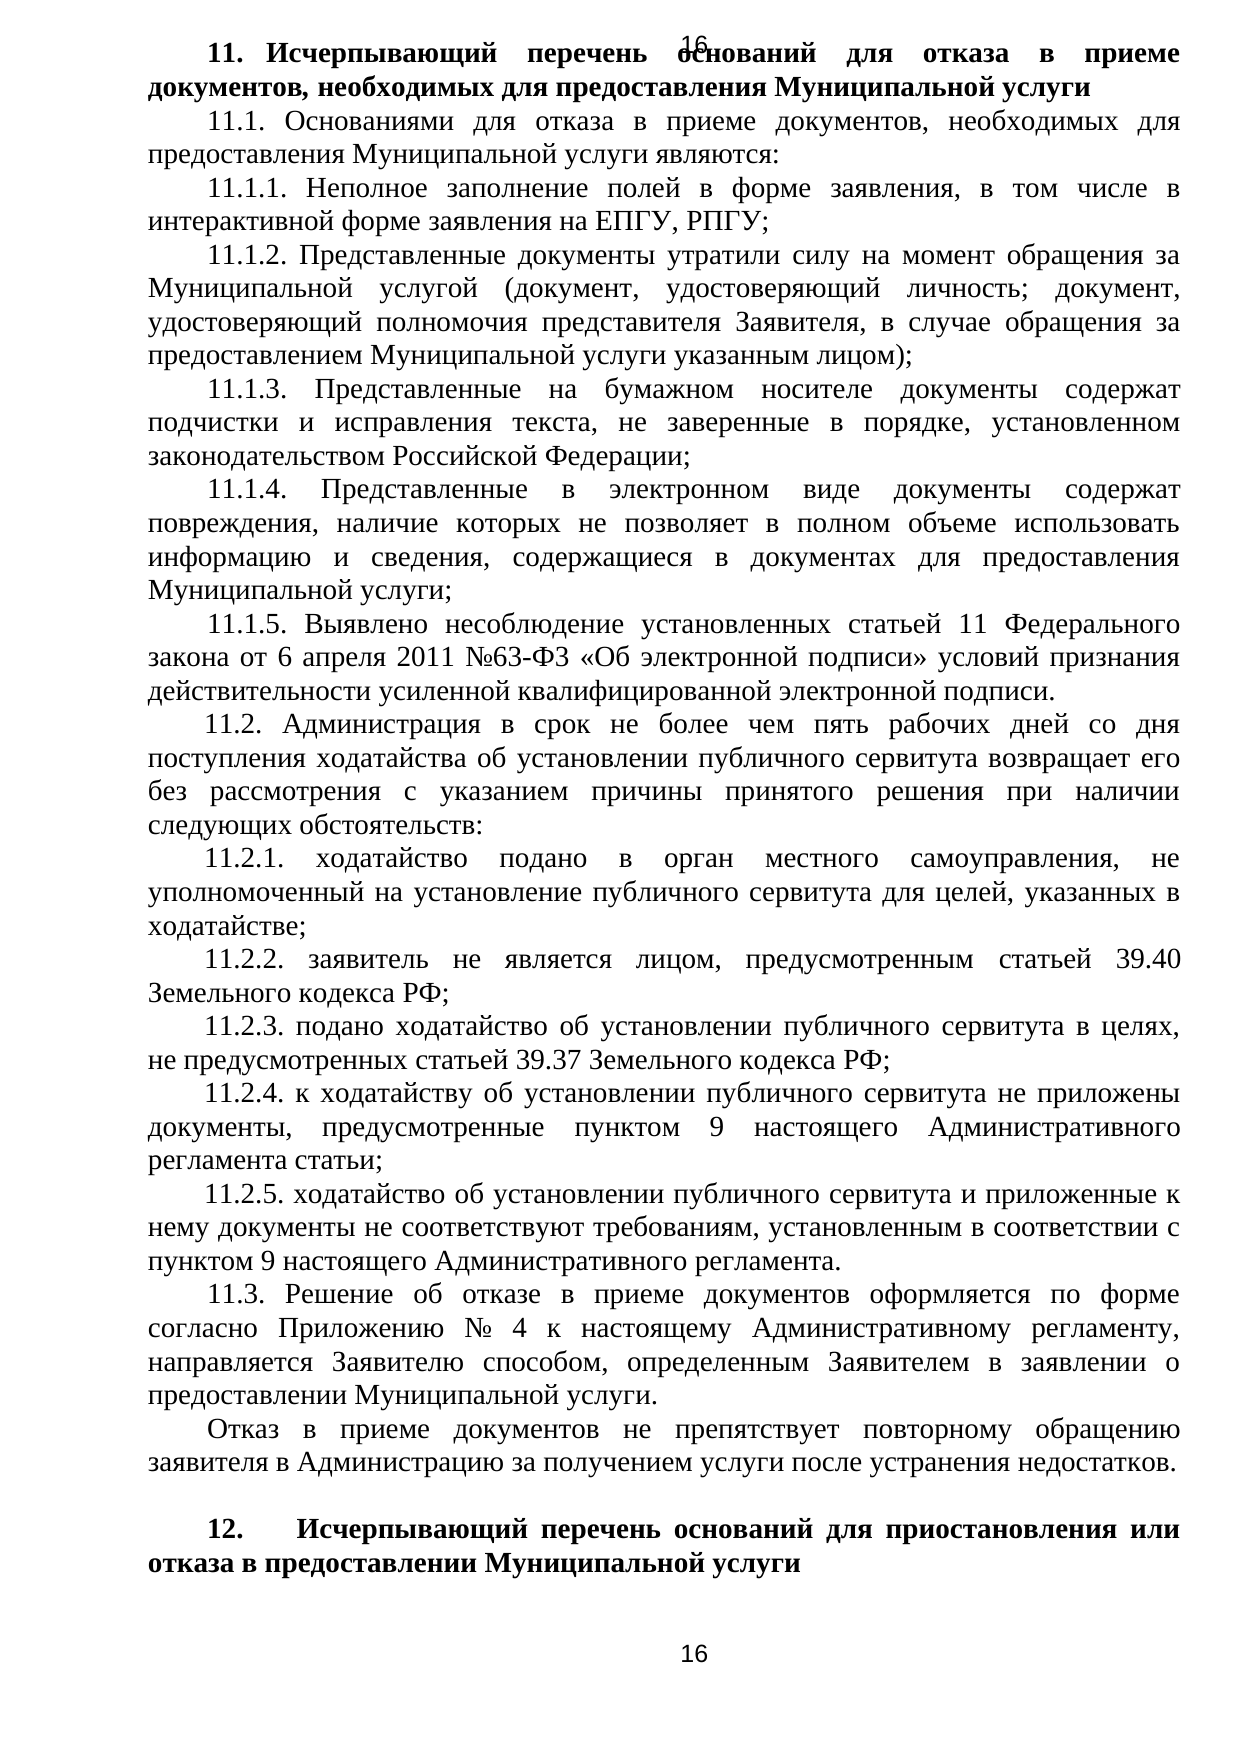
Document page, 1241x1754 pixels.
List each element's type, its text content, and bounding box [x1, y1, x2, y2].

text 11.2.1. ходатайство подано в орган местного самоуправления, не уполномоченный на установление публичного сервитута для целей, указанных в ходатайстве; [148, 841, 1181, 941]
text Отказ в приеме документов не препятствует повторному обращению заявителя в Администрацию за получением услуги после устранения недостатков. [148, 1411, 1181, 1478]
text 11.2.4. к ходатайству об установлении публичного сервитута не приложены документы, предусмотренные пунктом 9 настоящего Административного регламента статьи; [148, 1075, 1181, 1176]
text 11.1.2. Представленные документы утратили силу на момент обращения за Муниципальной услугой (документ, удостоверяющий личность; документ, удостоверяющий полномочия представителя Заявителя, в случае обращения за предоставлением Муниципальной услуги указанным лицом); [148, 237, 1181, 371]
text 11.3. Решение об отказе в приеме документов оформляется по форме согласно Приложению № 4 к настоящему Административному регламенту, направляется Заявителю способом, определенным Заявителем в заявлении о предоставлении Муниципальной услуги. [148, 1277, 1181, 1411]
text 11.2.2. заявитель не является лицом, предусмотренным статьей 39.40 Земельного кодекса РФ; [148, 941, 1181, 1008]
list Исчерпывающий перечень оснований для отказа в приеме документов, необходимых для предоставления Муниципальной услуги [148, 36, 1181, 103]
text 11.1.4. Представленные в электронном виде документы содержат повреждения, наличие которых не позволяет в полном объеме использовать информацию и сведения, содержащиеся в документах для предоставления Муниципальной услуги; [148, 472, 1181, 606]
list Исчерпывающий перечень оснований для приостановления или отказа в предоставлении Муниципальной услуги [148, 1511, 1181, 1578]
text 11.2.5. ходатайство об установлении публичного сервитута и приложенные к нему документы не соответствуют требованиям, установленным в соответствии с пунктом 9 настоящего Административного регламента. [148, 1176, 1181, 1277]
text 11.2.3. подано ходатайство об установлении публичного сервитута в целях, не предусмотренных статьей 39.37 Земельного кодекса РФ; [148, 1008, 1181, 1075]
text 11.1.1. Неполное заполнение полей в форме заявления, в том числе в интерактивной форме заявления на ЕПГУ, РПГУ; [148, 170, 1181, 237]
text 11.1.5. Выявлено несоблюдение установленных статьей 11 Федерального закона от 6 апреля 2011 №63-Ф3 «Об электронной подписи» условий признания действительности усиленной квалифицированной электронной подписи. [148, 606, 1181, 706]
text 11.1.3. Представленные на бумажном носителе документы содержат подчистки и исправления текста, не заверенные в порядке, установленном законодательством Российской Федерации; [148, 371, 1181, 472]
text 11.2. Администрация в срок не более чем пять рабочих дней со дня поступления ходатайства об установлении публичного сервитута возвращает его без рассмотрения с указанием причины принятого решения при наличии следующих обстоятельств: [148, 706, 1181, 841]
text 11.1. Основаниями для отказа в приеме документов, необходимых для предоставления Муниципальной услуги являются: [148, 103, 1181, 170]
